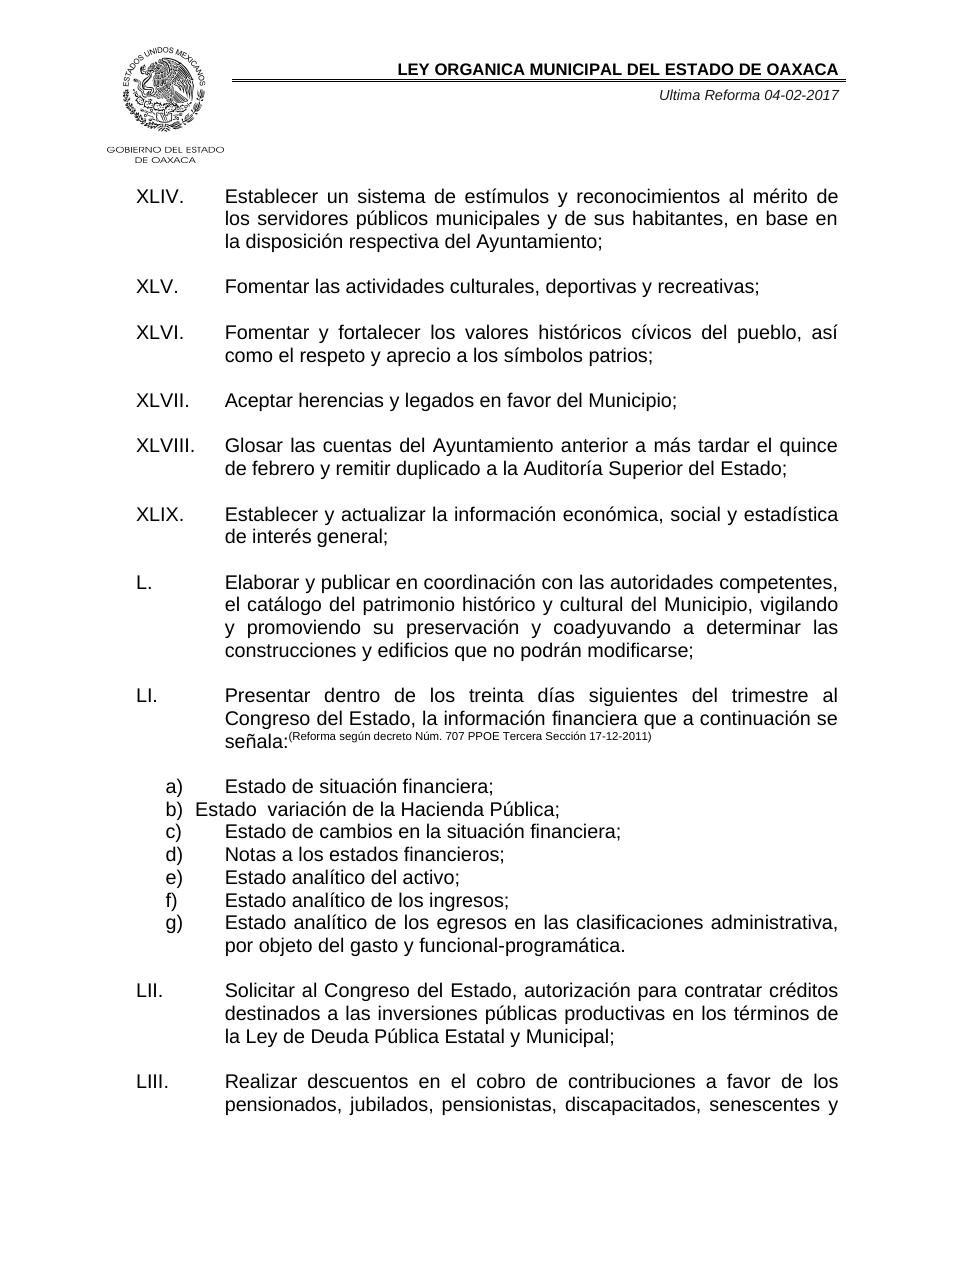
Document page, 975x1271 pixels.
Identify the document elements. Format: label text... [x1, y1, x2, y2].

list Elaborar y publicar en coordinación con las autoridades competentes, el catálogo del patrimonio histórico y cultural del Municipio, vigilando y promoviendo su preservación y coadyuvando a determinar las construcciones y edificios que no podrán modificarse; [136, 571, 839, 661]
list Estado analítico de los ingresos; [165, 888, 839, 911]
list Establecer un sistema de estímulos y reconocimientos al mérito de los servidores públicos municipales y de sus habitantes, en base en la disposición respectiva del Ayuntamiento; [136, 184, 839, 253]
list Aceptar herencias y legados en favor del Municipio; [136, 389, 839, 412]
list Glosar las cuentas del Ayuntamiento anterior a más tardar el quince de febrero y remitir duplicado a la Auditoría Superior del Estado; [136, 434, 839, 480]
list Presentar dentro de los treinta días siguientes del trimestre al Congreso del Estado, la información financiera que a continuación se señala:(Reforma según decreto Núm. 707 PPOE Tercera Sección 17-12-2011) [136, 684, 839, 752]
list Estado de cambios en la situación financiera; [165, 820, 839, 843]
list Fomentar las actividades culturales, deportivas y recreativas; [136, 275, 839, 298]
list Solicitar al Congreso del Estado, autorización para contratar créditos destinados a las inversiones públicas productivas en los términos de la Ley de Deuda Pública Estatal y Municipal; [136, 979, 839, 1047]
list Notas a los estados financieros; [165, 843, 839, 866]
list Estado variación de la Hacienda Pública; [165, 798, 839, 820]
list Estado de situación financiera; [165, 775, 839, 798]
list Fomentar y fortalecer los valores históricos cívicos del pueblo, así como el respeto y aprecio a los símbolos patrios; [136, 321, 839, 366]
list Estado analítico del activo; [165, 866, 839, 888]
list Establecer y actualizar la información económica, social y estadística de interés general; [136, 502, 839, 548]
list Estado analítico de los egresos en las clasificaciones administrativa, por objeto del gasto y funcional-programática. [165, 911, 839, 957]
picture [104, 44, 227, 166]
